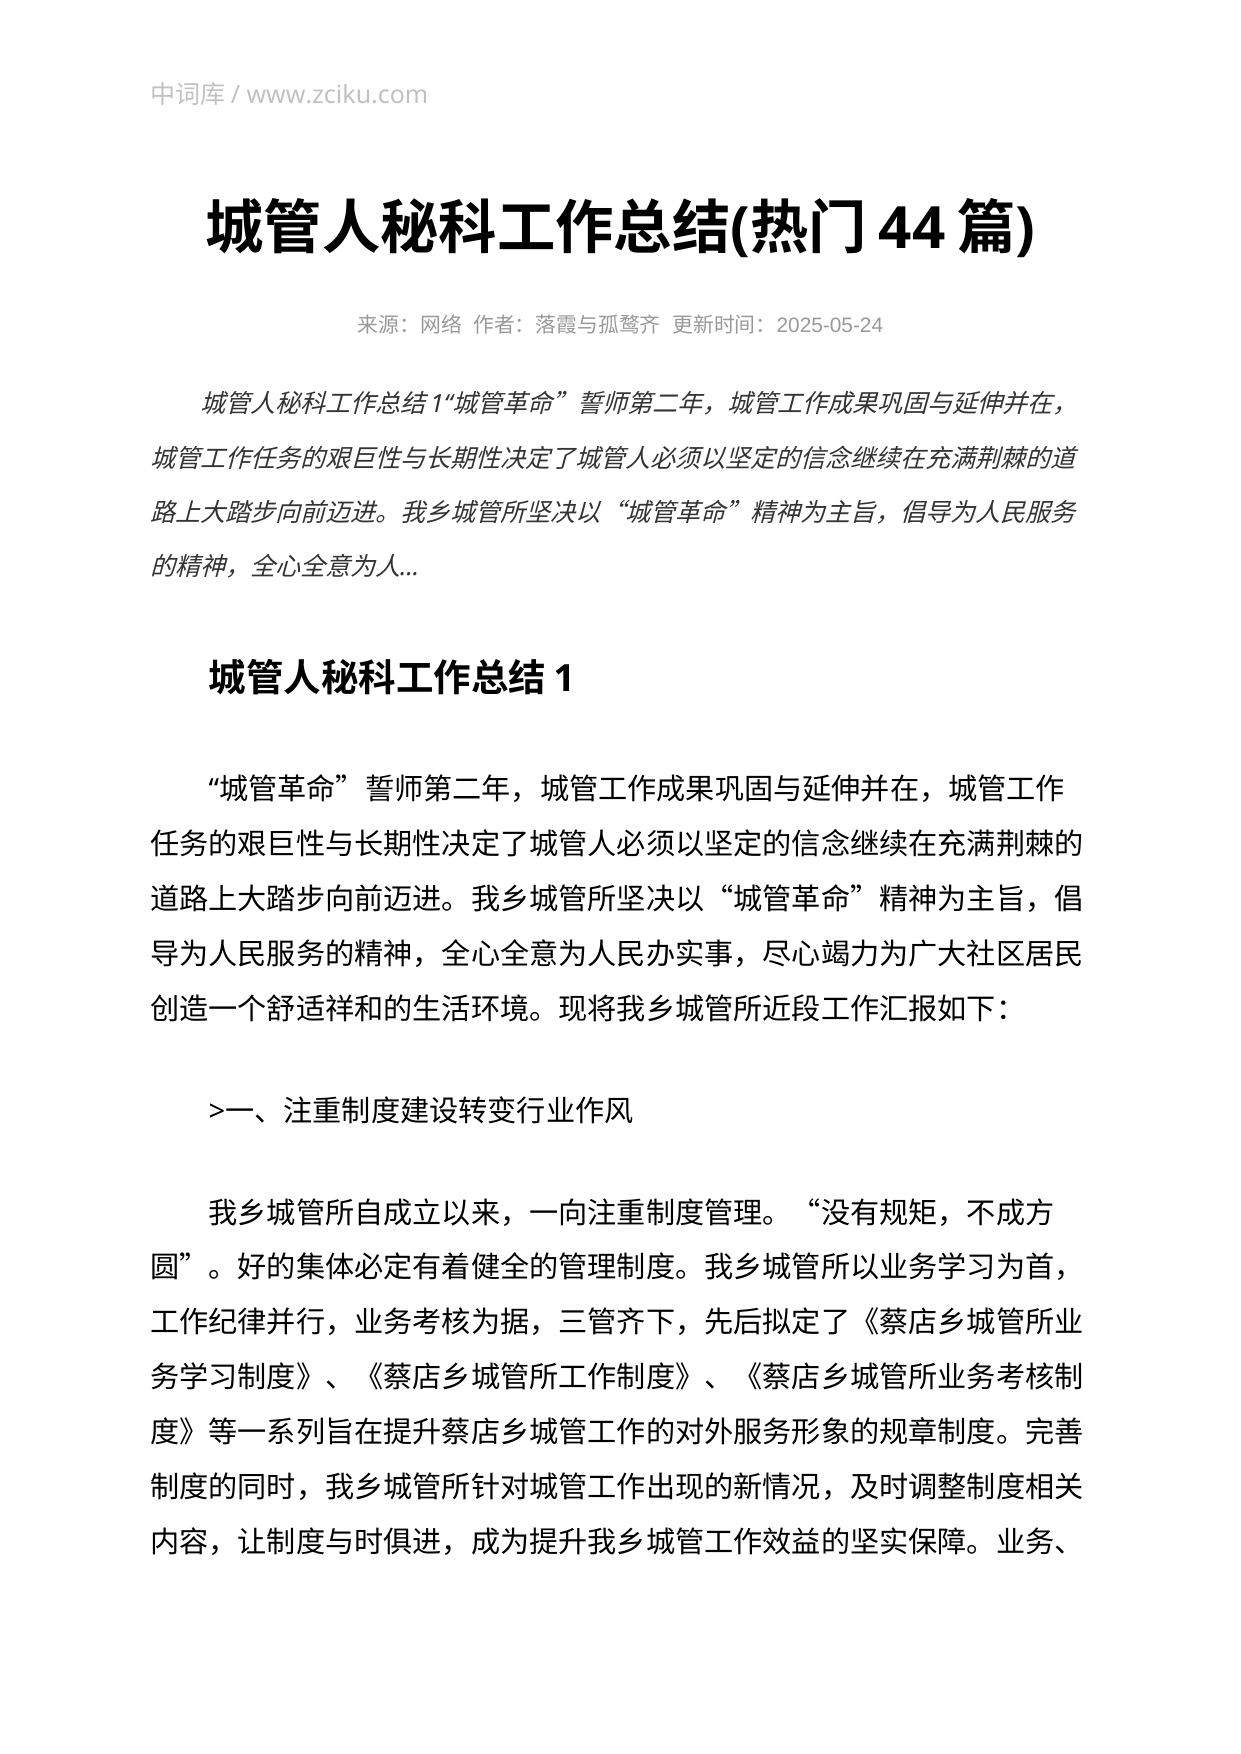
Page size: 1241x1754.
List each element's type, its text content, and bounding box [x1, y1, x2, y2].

text 来源：网络 作者：落霞与孤鹜齐 更新时间：2025-05-24 [150, 313, 1090, 337]
text 城管人秘科工作总结1 [150, 648, 1090, 703]
text >一、注重制度建设转变行业作风 [150, 1087, 1090, 1129]
subtitle 城管人秘科工作总结(热门44篇) [150, 181, 1090, 266]
text “城管革命”誓师第二年，城管工作成果巩固与延伸并在，城管工作任务的艰巨性与长期性决定了城管人必须以坚定的信念继续在充满荆棘的道路上大踏步向前迈进。我乡城管所坚决以“城管革命”精神为主旨，倡导为人民服务的精神，全心全意为人民办实事，尽心竭力为广大社区居民创造一个舒适祥和的生活环境。现将我乡城管所近段工作汇报如下： [150, 766, 1090, 1028]
text 城管人秘科工作总结1“城管革命”誓师第二年，城管工作成果巩固与延伸并在，城管工作任务的艰巨性与长期性决定了城管人必须以坚定的信念继续在充满荆棘的道路上大踏步向前迈进。我乡城管所坚决以“城管革命”精神为主旨，倡导为人民服务的精神，全心全意为人... [150, 384, 1090, 583]
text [150, 1189, 1090, 1561]
